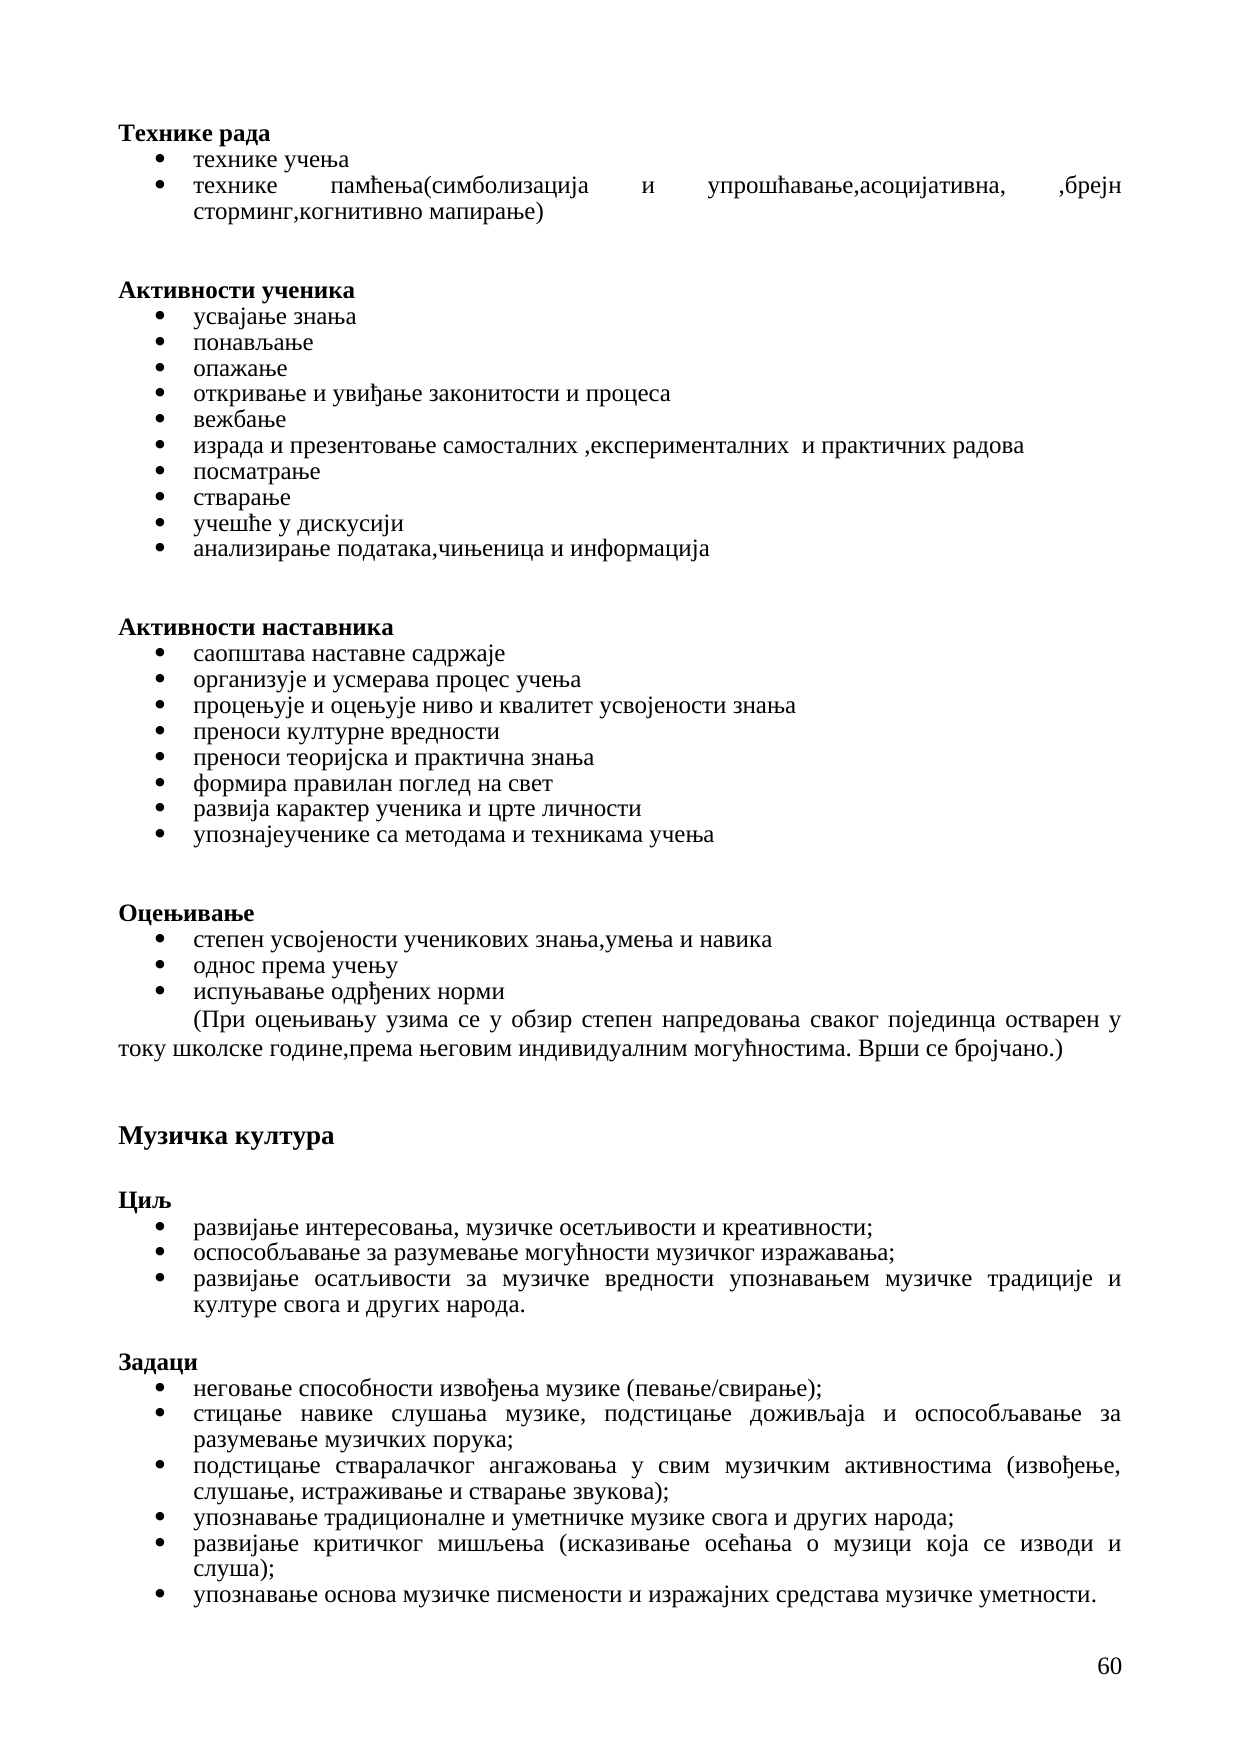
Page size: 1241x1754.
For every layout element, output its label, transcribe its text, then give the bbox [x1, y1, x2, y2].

list процењује и оцењује ниво и квалитет усвојености знања [156, 693, 1122, 719]
list саопштава наставне садржаје [156, 641, 1122, 667]
list учешће у дискусији [156, 510, 1122, 536]
list откривање и увиђање законитости и процеса [156, 381, 1122, 407]
list посматрање [156, 459, 1122, 484]
subtitle Задаци [118, 1347, 1122, 1375]
list усвајање знања [156, 304, 1122, 329]
list развијање критичког мишљења (исказивање осећања о музици која се изводи и слуша); [156, 1531, 1122, 1582]
list подстицање стваралачког ангажовања у свим музичким активностима (извођење, слушање, истраживање и стварање звукова); [156, 1453, 1122, 1505]
subtitle Оцењивање [118, 898, 1122, 927]
list развијање осатљивости за музичке вредности упознавањем музичке традиције и културе свога и других народа. [156, 1266, 1122, 1318]
list упознавање основа музичке писмености и изражајних средстава музичке уметности. [156, 1582, 1122, 1608]
list формира правилан поглед на свет [156, 770, 1122, 796]
list степен усвојености ученикових знања,умења и навика [156, 927, 1122, 953]
text (При оцењивању узима се у обзир степен напредовања сваког појединца остварен у току школске године,према његовим индивидуалним могућностима. Врши се бројчано.) [118, 1004, 1122, 1062]
list преноси теоријска и практична знања [156, 744, 1122, 770]
list однос према учењу [156, 953, 1122, 979]
list вежбање [156, 407, 1122, 433]
list стварање [156, 484, 1122, 510]
list опажање [156, 355, 1122, 381]
list анализирање података,чињеница и информација [156, 536, 1122, 562]
list преноси културне вредности [156, 719, 1122, 744]
list организује и усмерава процес учења [156, 667, 1122, 693]
list понављање [156, 329, 1122, 355]
subtitle Активности наставника [118, 612, 1122, 641]
list неговање способности извођења музике (певање/свирање); [156, 1375, 1122, 1401]
list упознајеученике са методама и техникама учења [156, 822, 1122, 848]
list технике памћења(симболизација и упрошћавање,асоцијативна, ,брејн сторминг,когнитивно мапирање) [156, 173, 1122, 224]
list упознавање традиционалне и уметничке музике свога и других народа; [156, 1505, 1122, 1531]
list развијање интересовања, музичке осетљивости и креативности; [156, 1214, 1122, 1240]
subtitle Технике рада [118, 118, 1122, 147]
list стицање навике слушања музике, подстицање доживљаја и оспособљавање за разумевање музичких порука; [156, 1401, 1122, 1453]
list технике учења [156, 147, 1122, 173]
subtitle Музичка култура [118, 1119, 1122, 1151]
subtitle Активности ученика [118, 275, 1122, 304]
subtitle Циљ [118, 1186, 1122, 1214]
list израда и презентовање самосталних ,експерименталних и практичних радова [156, 433, 1122, 459]
list оспособљавање за разумевање могућности музичког изражавања; [156, 1240, 1122, 1266]
list развија карактер ученика и црте личности [156, 796, 1122, 822]
list испуњавање одрђених норми [156, 979, 1122, 1004]
